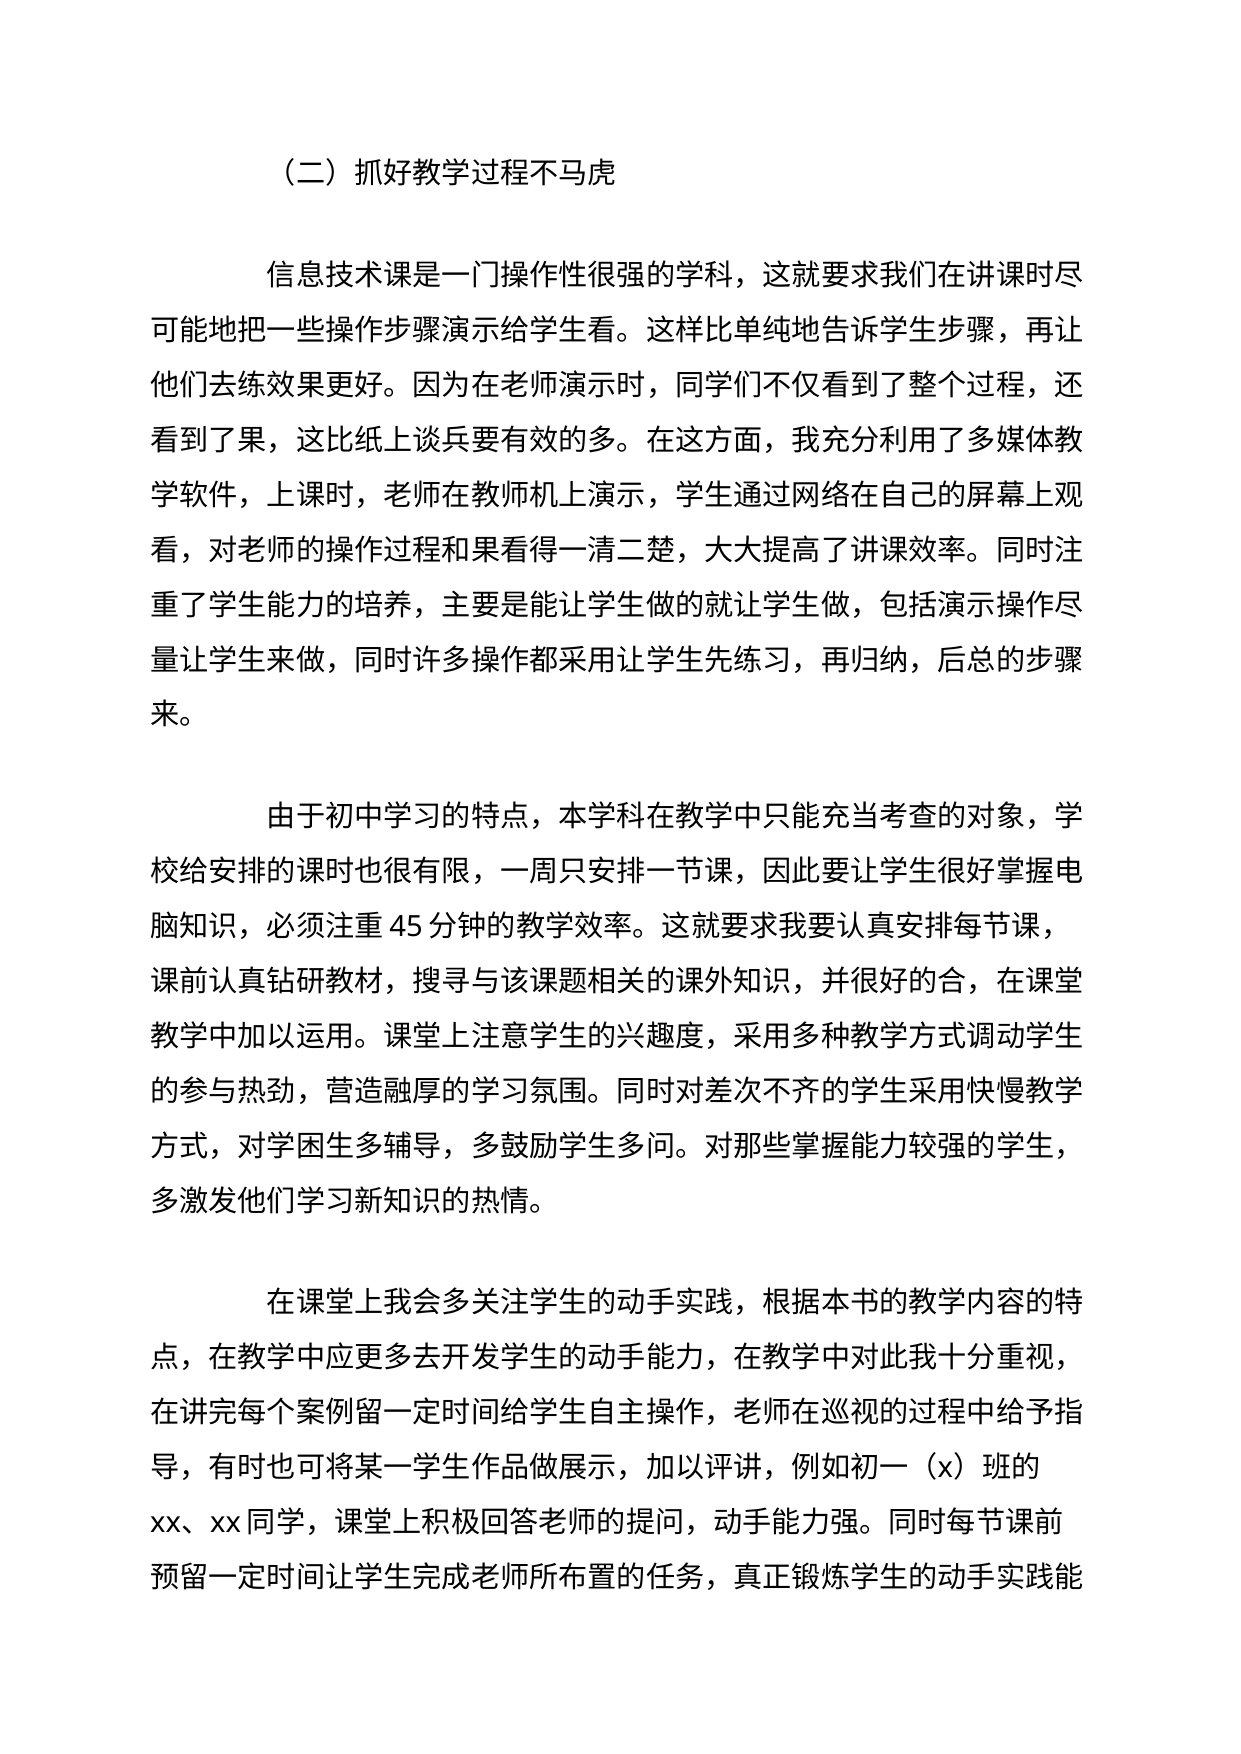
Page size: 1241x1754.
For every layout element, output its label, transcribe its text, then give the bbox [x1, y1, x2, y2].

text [150, 1279, 1090, 1596]
text 由于初中学习的特点，本学科在教学中只能充当考查的对象，学校给安排的课时也很有限，一周只安排一节课，因此要让学生很好掌握电脑知识，必须注重45分钟的教学效率。这就要求我要认真安排每节课，课前认真钻研教材，搜寻与该课题相关的课外知识，并很好的合，在课堂教学中加以运用。课堂上注意学生的兴趣度，采用多种教学方式调动学生的参与热劲，营造融厚的学习氛围。同时对差次不齐的学生采用快慢教学方式，对学困生多辅导，多鼓励学生多问。对那些掌握能力较强的学生，多激发他们学习新知识的热情。 [150, 793, 1090, 1219]
text （二）抓好教学过程不马虎 [150, 150, 1090, 192]
text 信息技术课是一门操作性很强的学科，这就要求我们在讲课时尽可能地把一些操作步骤演示给学生看。这样比单纯地告诉学生步骤，再让他们去练效果更好。因为在老师演示时，同学们不仅看到了整个过程，还看到了果，这比纸上谈兵要有效的多。在这方面，我充分利用了多媒体教学软件，上课时，老师在教师机上演示，学生通过网络在自己的屏幕上观看，对老师的操作过程和果看得一清二楚，大大提高了讲课效率。同时注重了学生能力的培养，主要是能让学生做的就让学生做，包括演示操作尽量让学生来做，同时许多操作都采用让学生先练习，再归纳，后总的步骤来。 [150, 252, 1090, 733]
